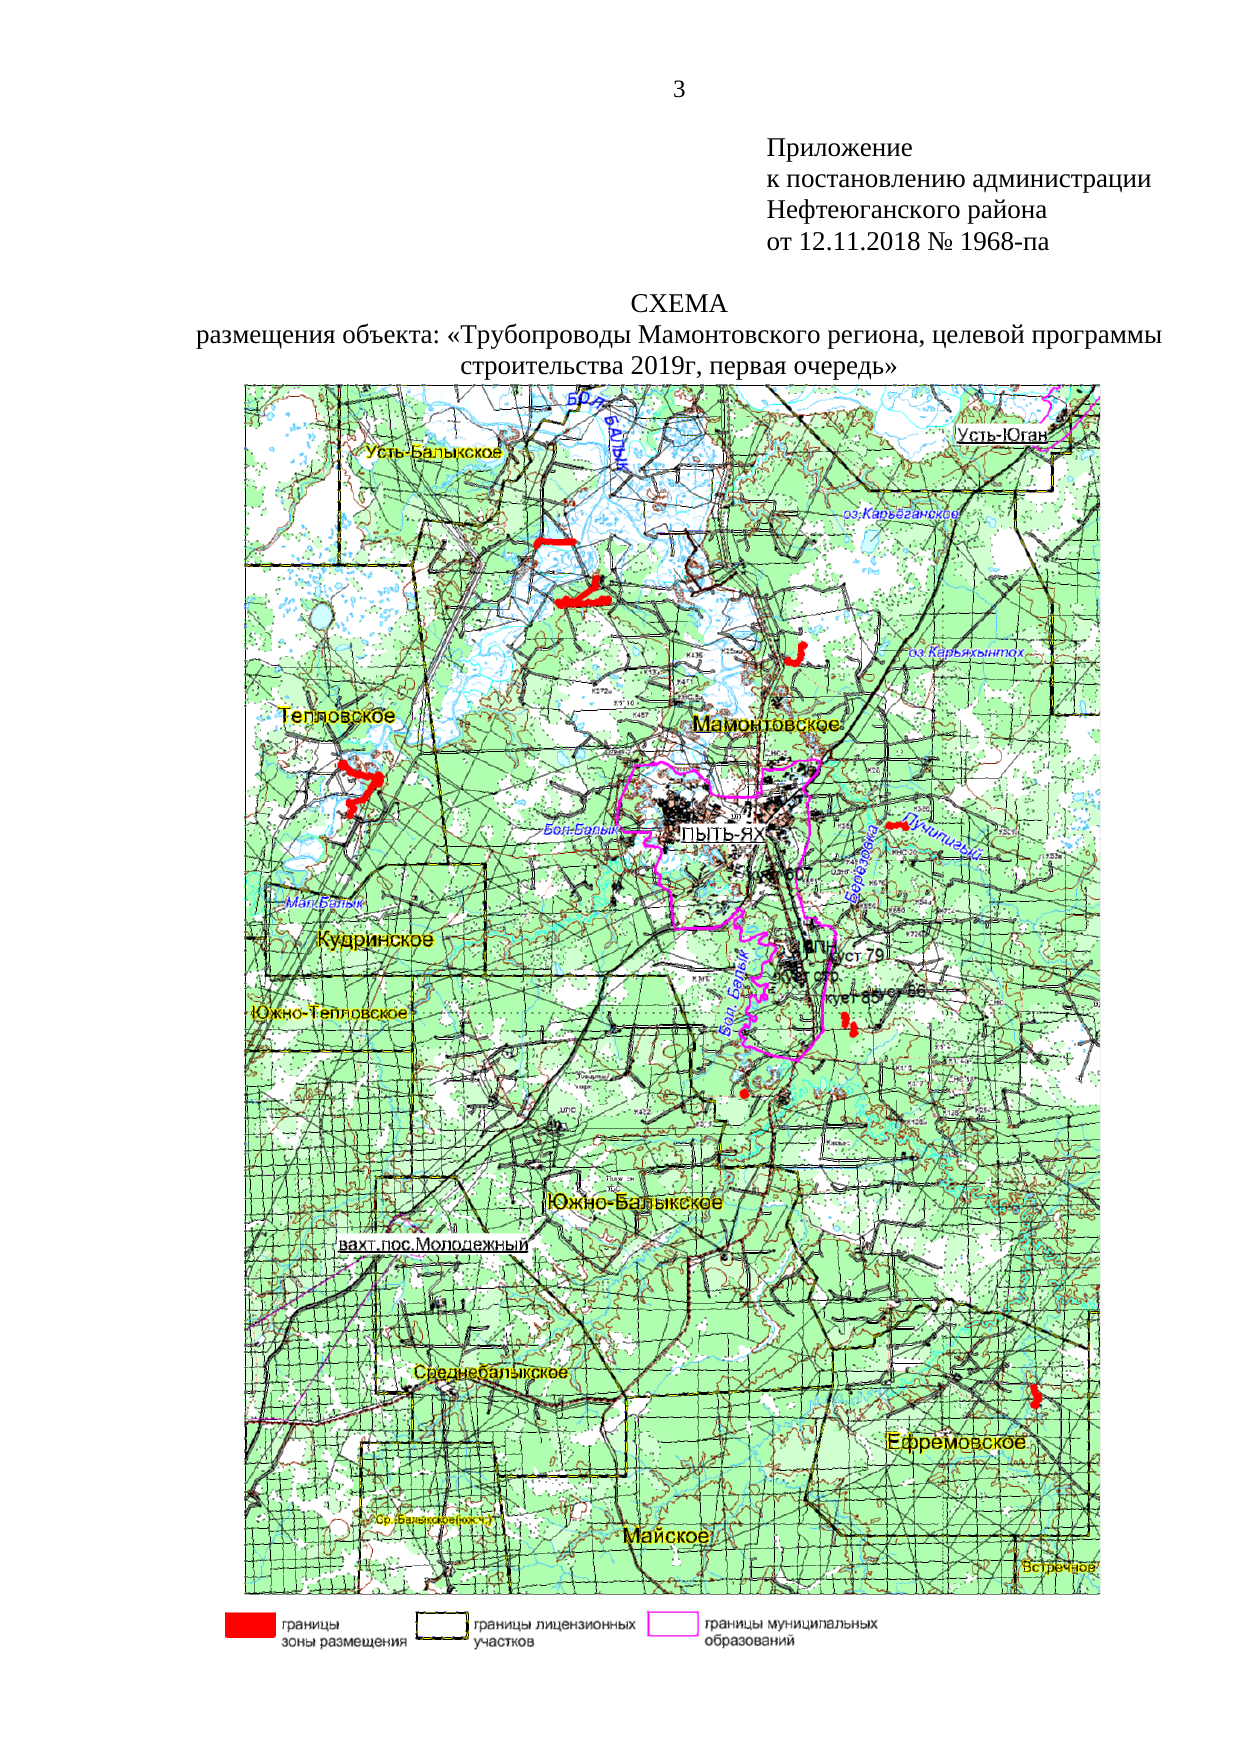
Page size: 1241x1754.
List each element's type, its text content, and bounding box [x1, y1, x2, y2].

text СХЕМА [177, 287, 1181, 318]
text размещения объекта: «Трубопроводы Мамонтовского региона, целевой программы строительства 2019г, первая очередь» [177, 318, 1181, 381]
picture [225, 382, 1100, 1653]
text к постановлению администрации Нефтеюганского района [766, 162, 1181, 225]
text Приложение [177, 131, 1181, 162]
text от 12.11.2018 № 1968-па [177, 225, 1181, 256]
